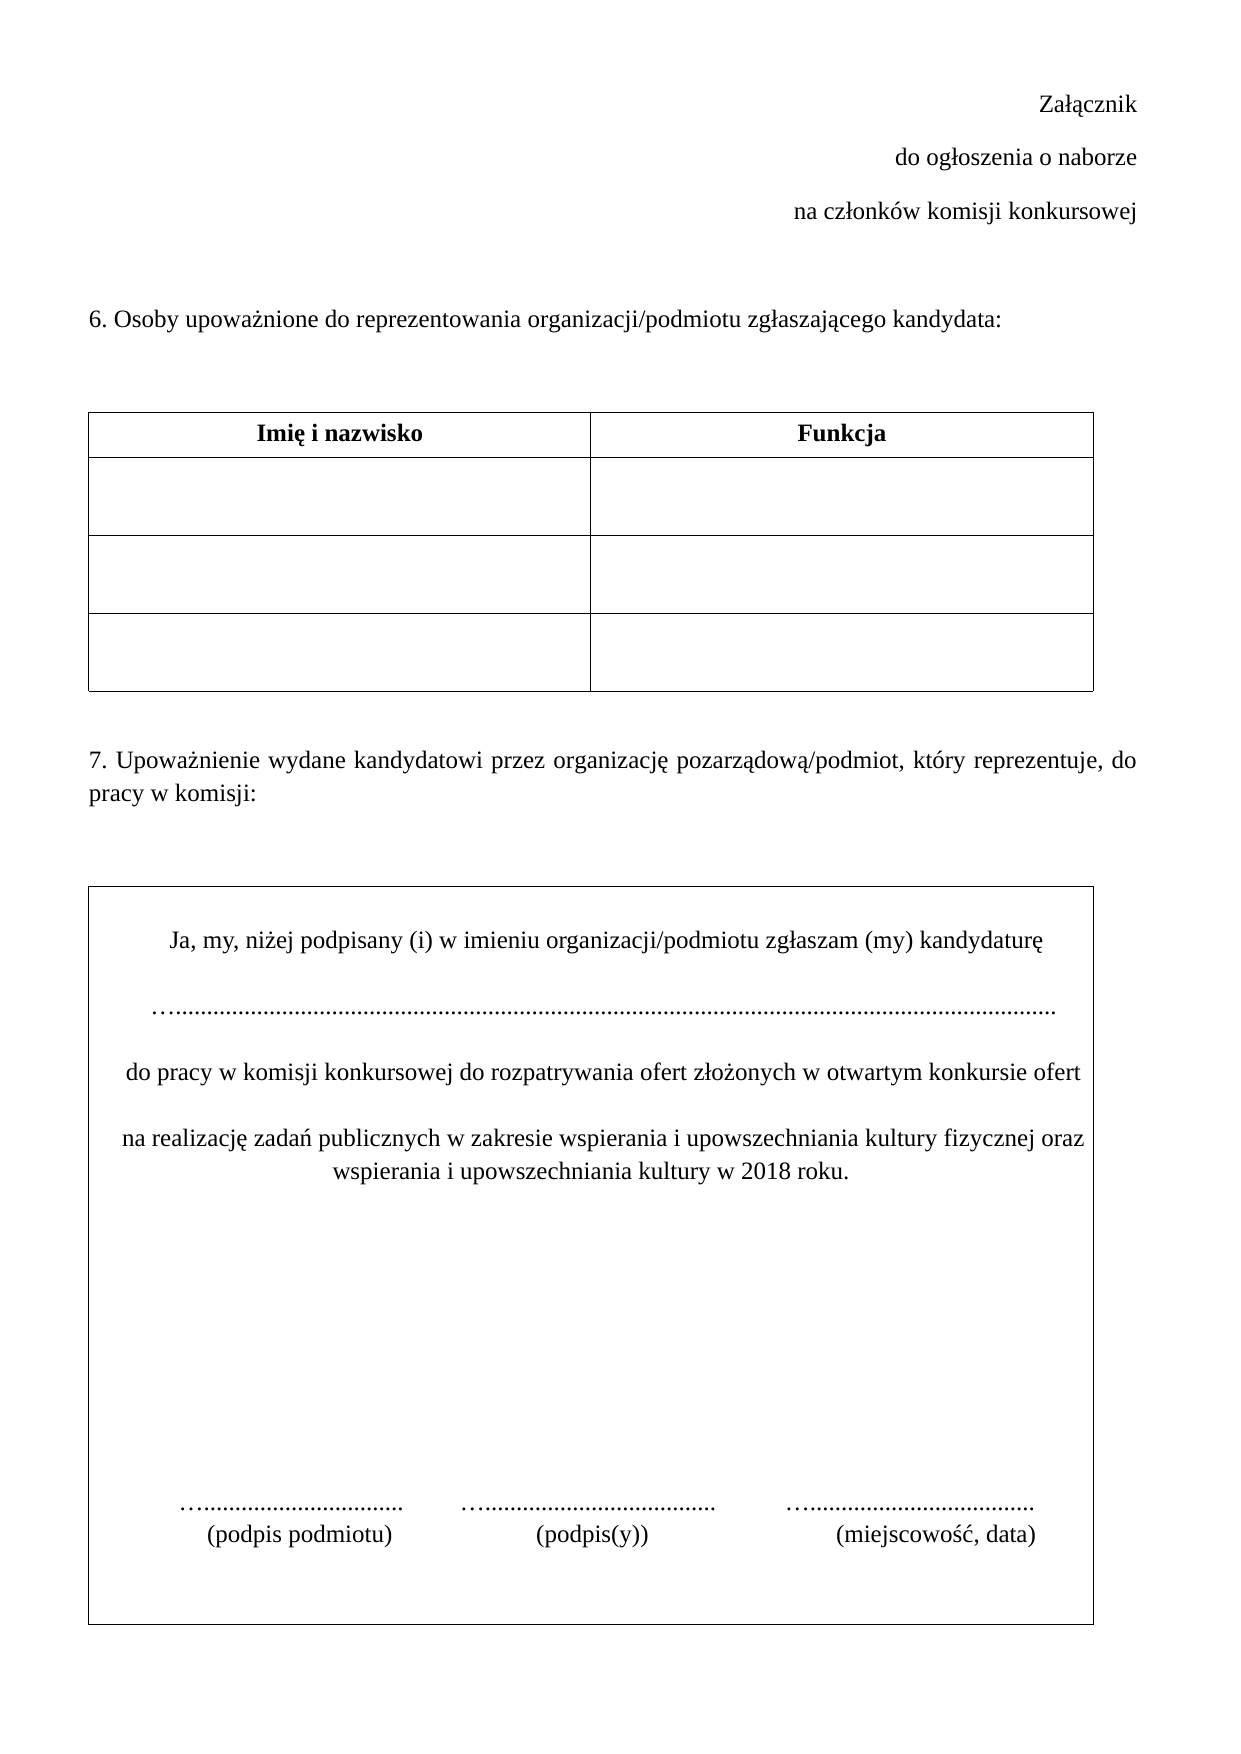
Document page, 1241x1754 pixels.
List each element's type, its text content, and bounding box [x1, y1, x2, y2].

table_cell [591, 458, 1093, 535]
text 6. Osoby upoważnione do reprezentowania organizacji/podmiotu zgłaszającego kandydata: [89, 304, 1137, 333]
text 7. Upoważnienie wydane kandydatowi przez organizację pozarządową/podmiot, który reprezentuje, do pracy w komisji: [89, 745, 1137, 807]
table_cell [591, 614, 1093, 691]
table_cell [89, 536, 590, 613]
table_cell [89, 458, 590, 535]
table_header Ja, my, niżej podpisany (i) w imieniu organizacji/podmiotu zgłaszam (my) kandydaturę …............................................................................................................................................. do pracy w komisji konkursowej do rozpatrywania ofert złożonych w otwartym konkursie ofert na realizację zadań publicznych w zakresie wspierania i upowszechniania kultury fizycznej oraz wspierania i upowszechniania kultury w 2018 roku. …................................ …..................................... ….................................... (podpis podmiotu) (podpis(y)) (miejscowość, data) [89, 887, 1093, 1624]
table_header Imię i nazwisko [89, 413, 590, 457]
table_cell [89, 614, 590, 691]
table_header Funkcja [591, 413, 1093, 457]
table_cell [591, 536, 1093, 613]
text do ogłoszenia o naborze [89, 142, 1137, 171]
text na członków komisji konkursowej [89, 196, 1137, 225]
text Załącznik [89, 89, 1137, 117]
